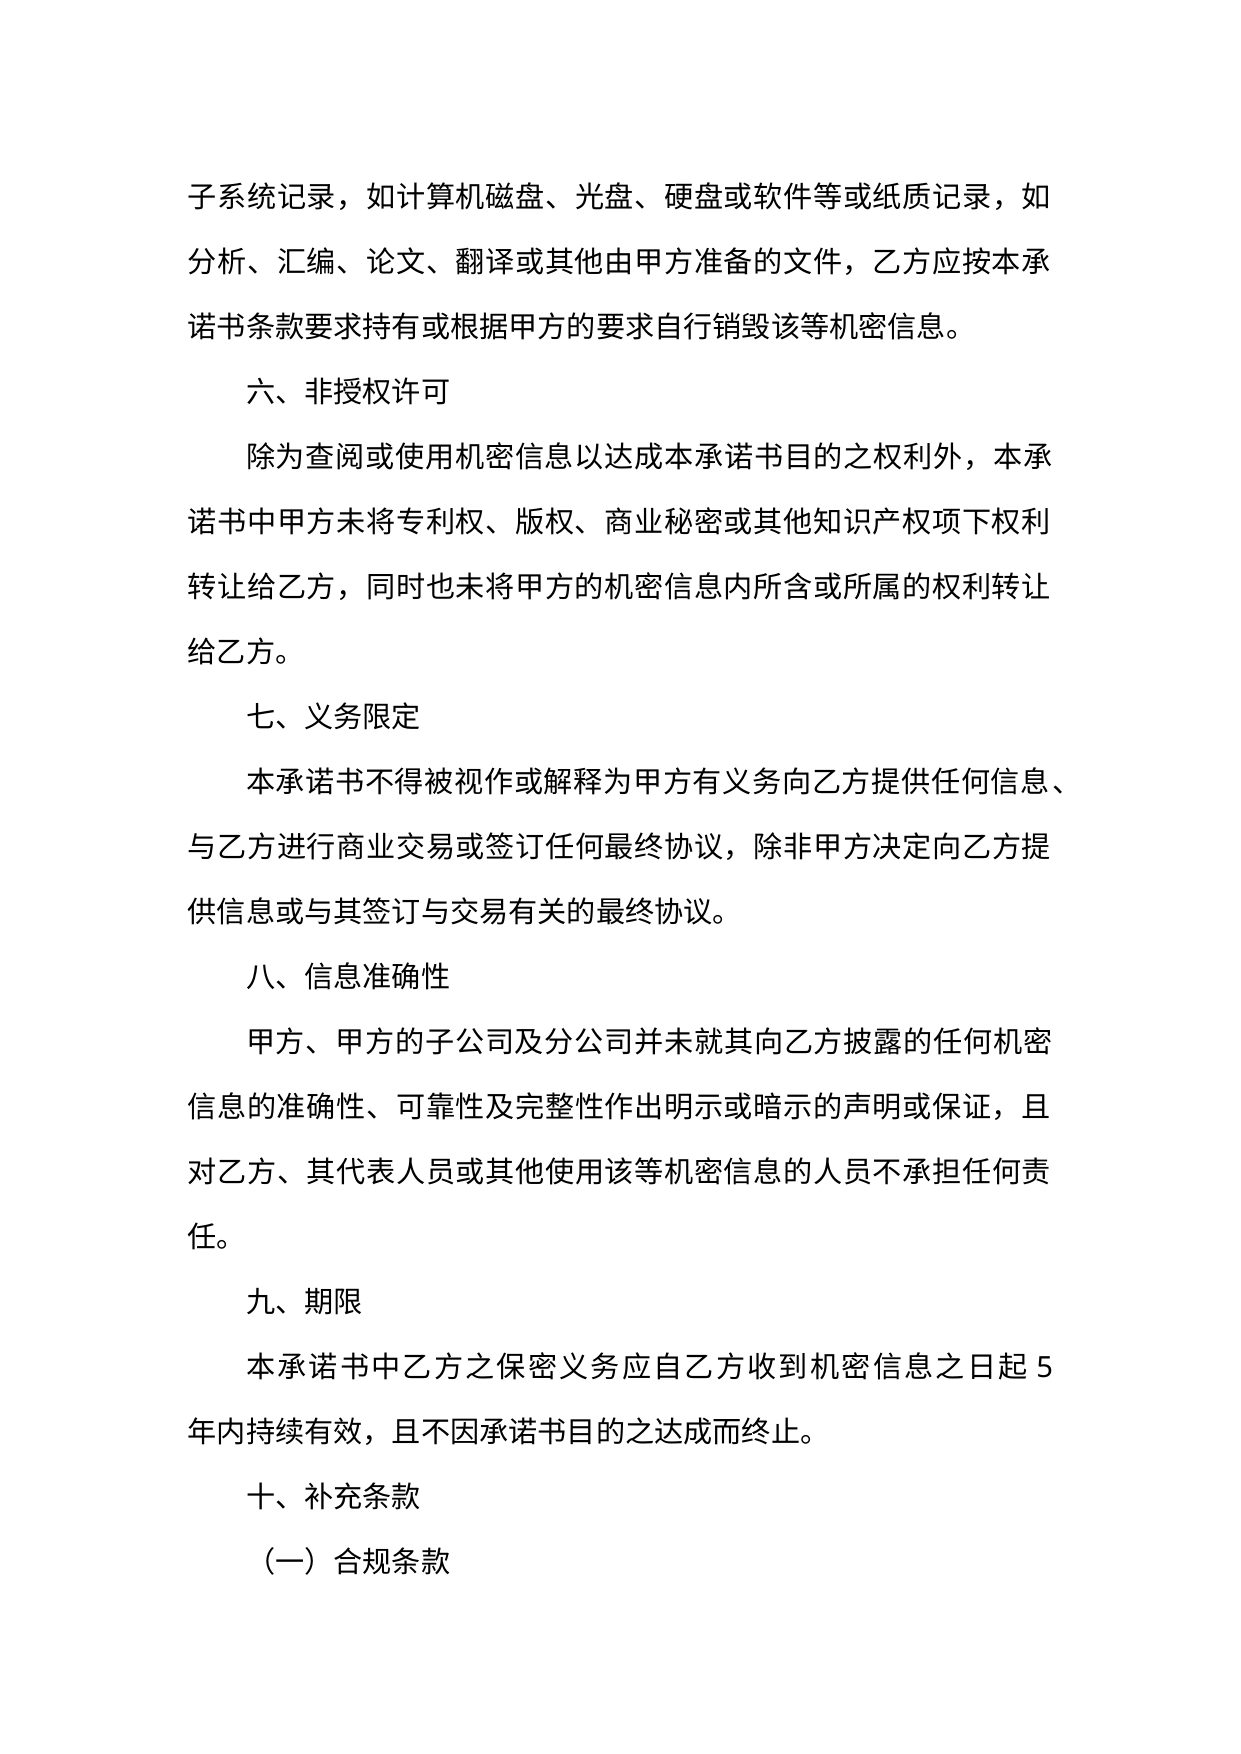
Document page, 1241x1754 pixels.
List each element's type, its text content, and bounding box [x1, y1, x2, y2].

text 本承诺书不得被视作或解释为甲方有义务向乙方提供任何信息、与乙方进行商业交易或签订任何最终协议，除非甲方决定向乙方提供信息或与其签订与交易有关的最终协议。 [187, 747, 1053, 942]
text 除为查阅或使用机密信息以达成本承诺书目的之权利外，本承诺书中甲方未将专利权、版权、商业秘密或其他知识产权项下权利转让给乙方，同时也未将甲方的机密信息内所含或所属的权利转让给乙方。 [187, 422, 1053, 682]
text 本承诺书中乙方之保密义务应自乙方收到机密信息之日起5 年内持续有效，且不因承诺书目的之达成而终止。 [187, 1332, 1053, 1462]
text 七、义务限定 [187, 682, 1053, 747]
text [187, 162, 1053, 357]
text 八、信息准确性 [187, 942, 1053, 1007]
text 甲方、甲方的子公司及分公司并未就其向乙方披露的任何机密信息的准确性、可靠性及完整性作出明示或暗示的声明或保证，且对乙方、其代表人员或其他使用该等机密信息的人员不承担任何责任。 [187, 1007, 1053, 1267]
text （一）合规条款 [187, 1527, 1053, 1592]
text 六、非授权许可 [187, 357, 1053, 422]
text 十、补充条款 [187, 1462, 1053, 1527]
text 九、期限 [187, 1267, 1053, 1332]
